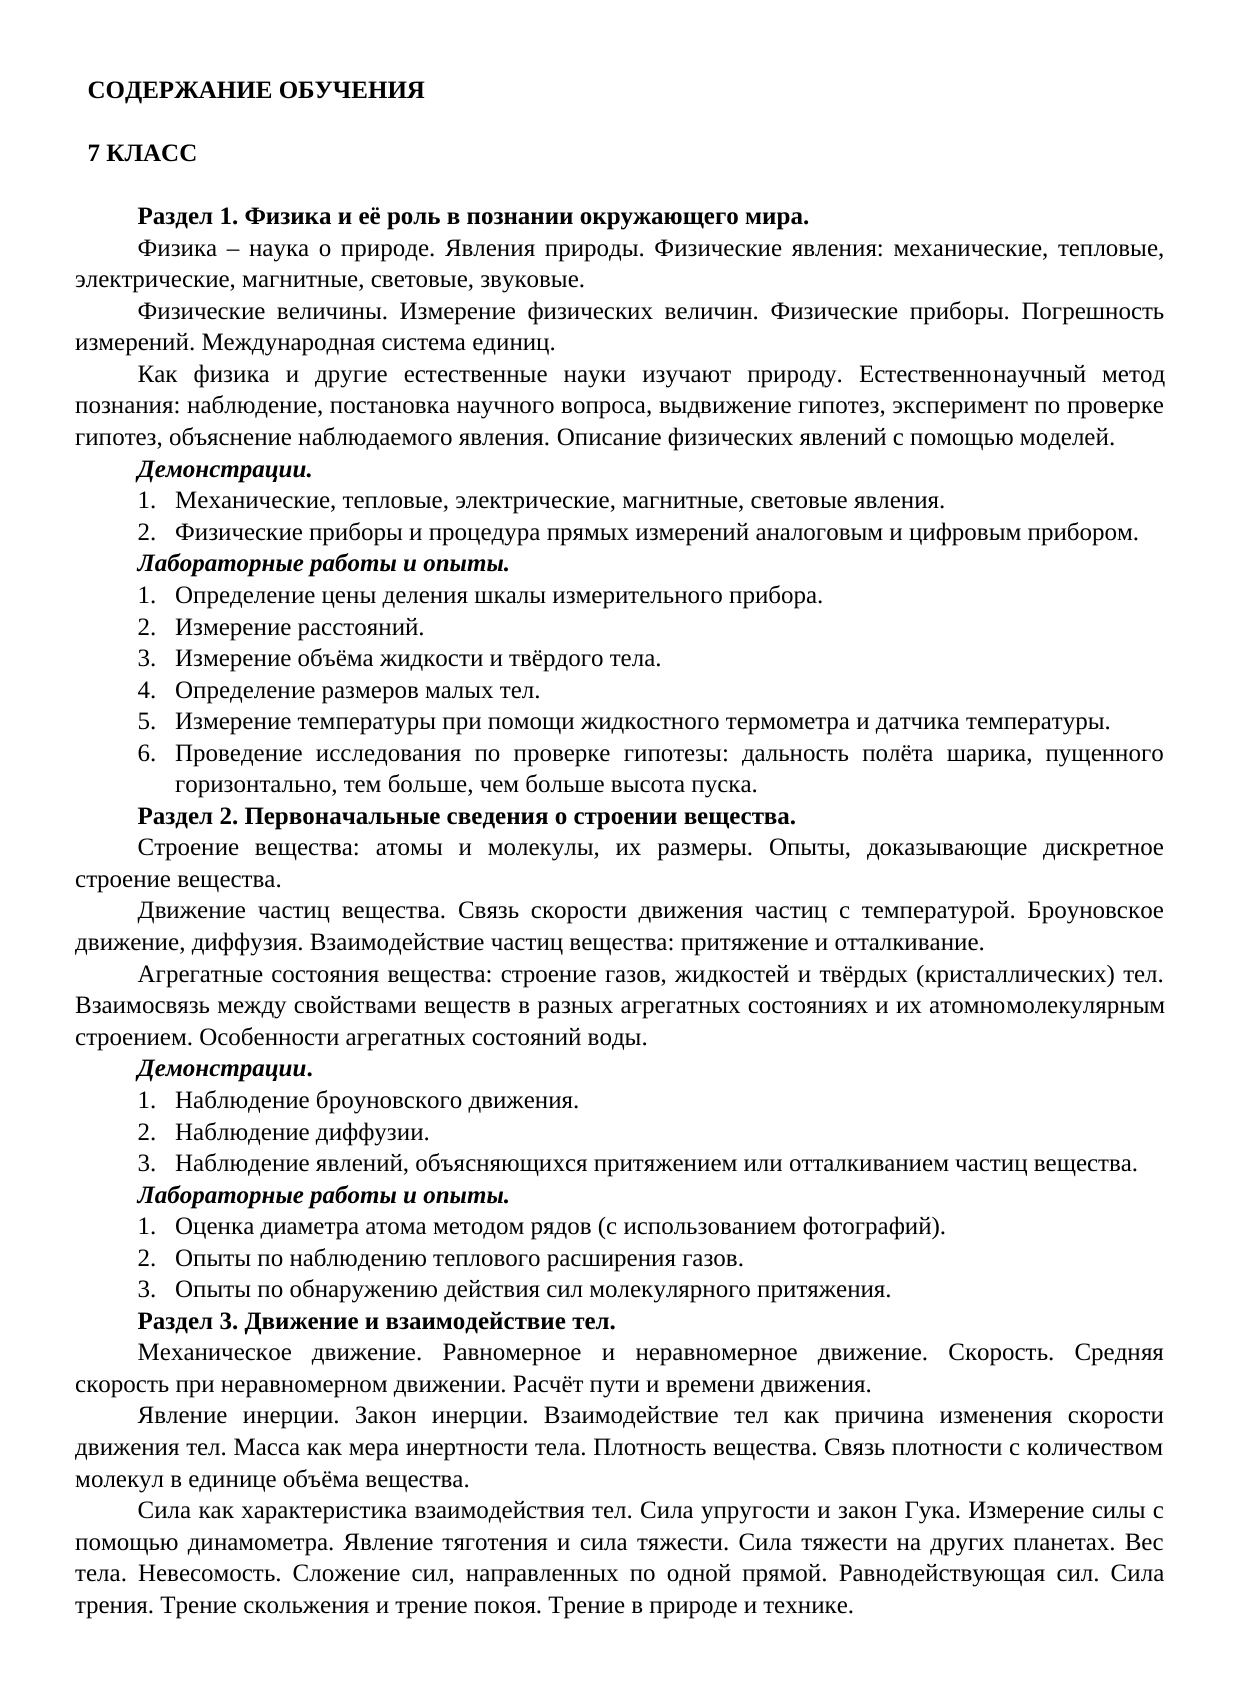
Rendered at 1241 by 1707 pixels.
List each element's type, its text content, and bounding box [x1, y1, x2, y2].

list Измерение расстояний. [137, 612, 1165, 640]
text Лабораторные работы и опыты. [75, 548, 1165, 577]
text Движение частиц вещества. Связь скорости движения частиц с температурой. Броуновское движение, диффузия. Взаимодействие частиц вещества: притяжение и отталкивание. [75, 896, 1165, 956]
list Физические приборы и процедура прямых измерений аналоговым и цифровым прибором. [137, 517, 1165, 546]
list Опыты по наблюдению теплового расширения газов. [137, 1243, 1165, 1272]
list Проведение исследования по проверке гипотезы: дальность полёта шарика, пущенного горизонтально, тем больше, чем больше высота пуска. [137, 738, 1165, 798]
text Строение вещества: атомы и молекулы, их размеры. Опыты, доказывающие дискретное строение вещества. [75, 832, 1165, 893]
text СОДЕРЖАНИЕ ОБУЧЕНИЯ [87, 75, 1165, 104]
text 7 КЛАСС [87, 138, 1165, 167]
text Демонстрации. [75, 1053, 1165, 1082]
text Как физика и другие естественные науки изучают природу. Естественно­научный метод познания: наблюдение, постановка научного вопроса, выдвижение гипотез, эксперимент по проверке гипотез, объяснение наблюдаемого явления. Описание физических явлений с помощью моделей. [75, 359, 1165, 451]
list Наблюдение явлений, объясняющихся притяжением или отталкиванием частиц вещества. [137, 1148, 1165, 1177]
text Механическое движение. Равномерное и неравномерное движение. Скорость. Средняя скорость при неравномерном движении. Расчёт пути и времени движения. [75, 1337, 1165, 1398]
list Определение цены деления шкалы измерительного прибора. [137, 580, 1165, 609]
list Измерение объёма жидкости и твёрдого тела. [137, 643, 1165, 672]
list Измерение температуры при помощи жидкостного термометра и датчика температуры. [137, 706, 1165, 735]
list Наблюдение диффузии. [137, 1117, 1165, 1145]
list Механические, тепловые, электрические, магнитные, световые явления. [137, 485, 1165, 514]
text Раздел 3. Движение и взаимодействие тел. [75, 1306, 1165, 1335]
text Демонстрации. [75, 454, 1165, 482]
text Лабораторные работы и опыты. [75, 1180, 1165, 1208]
text Раздел 1. Физика и её роль в познании окружающего мира. [75, 201, 1165, 230]
text Физические величины. Измерение физических величин. Физические приборы. Погрешность измерений. Международная система единиц. [75, 296, 1165, 356]
list Опыты по обнаружению действия сил молекулярного притяжения. [137, 1274, 1165, 1303]
text Сила как характеристика взаимодействия тел. Сила упругости и закон Гука. Измерение силы с помощью динамометра. Явление тяготения и сила тяжести. Сила тяжести на других планетах. Вес тела. Невесомость. Сложение сил, направленных по одной прямой. Равнодействующая сил. Сила трения. Трение скольжения и трение покоя. Трение в природе и технике. [75, 1495, 1165, 1619]
text Агрегатные состояния вещества: строение газов, жидкостей и твёрдых (кристаллических) тел. Взаимосвязь между свойствами веществ в разных агрегатных состояниях и их атомно­молекулярным строением. Особенности агрегатных состояний воды. [75, 959, 1165, 1051]
list Оценка диаметра атома методом рядов (с использованием фотографий). [137, 1211, 1165, 1240]
text Явление инерции. Закон инерции. Взаимодействие тел как причина изменения скорости движения тел. Масса как мера инертности тела. Плотность вещества. Связь плотности с количеством молекул в единице объёма вещества. [75, 1401, 1165, 1492]
text Физика – наука о природе. Явления природы. Физические явления: механические, тепловые, электрические, магнитные, световые, звуковые. [75, 233, 1165, 293]
list Наблюдение броуновского движения. [137, 1085, 1165, 1114]
text Раздел 2. Первоначальные сведения о строении вещества. [75, 801, 1165, 830]
list Определение размеров малых тел. [137, 675, 1165, 703]
